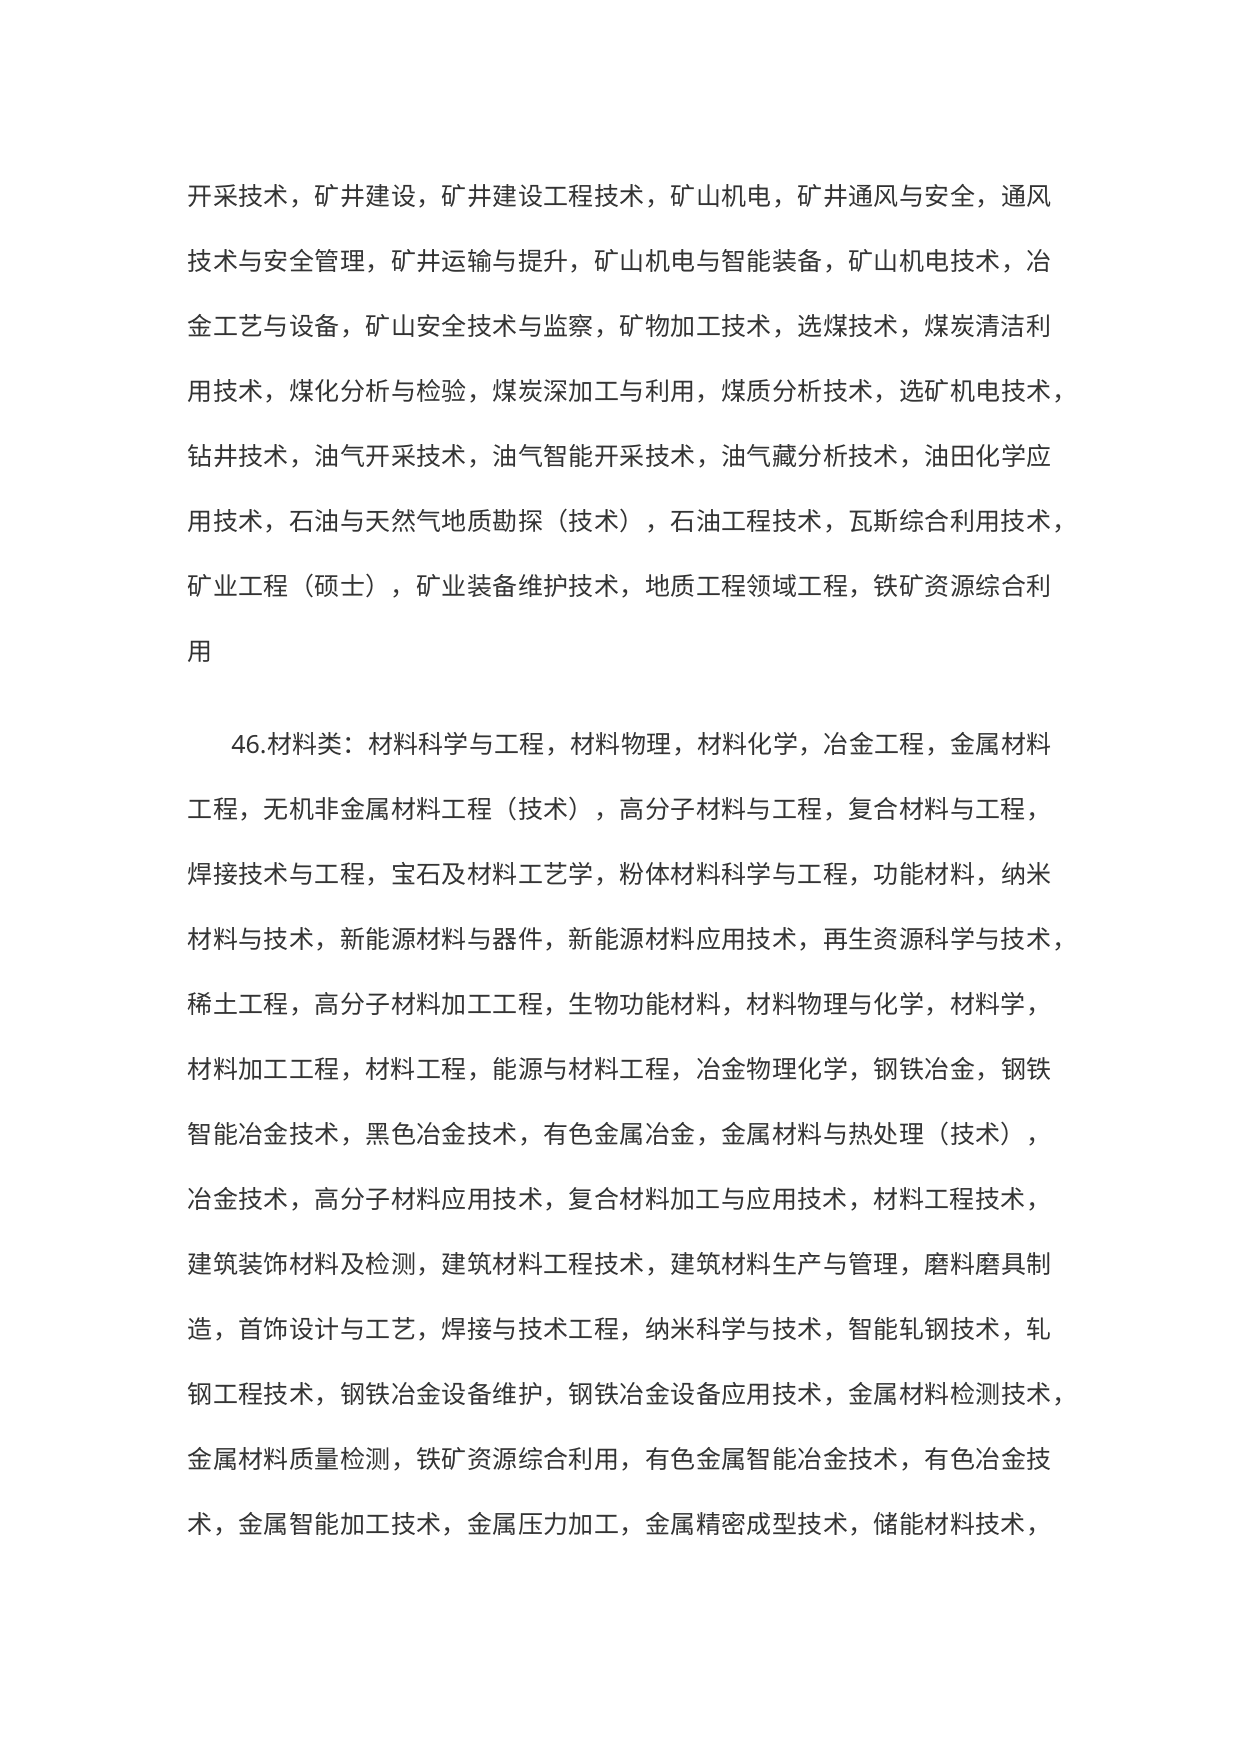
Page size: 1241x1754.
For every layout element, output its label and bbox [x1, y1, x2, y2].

text [187, 710, 1053, 1555]
text [187, 162, 1053, 682]
